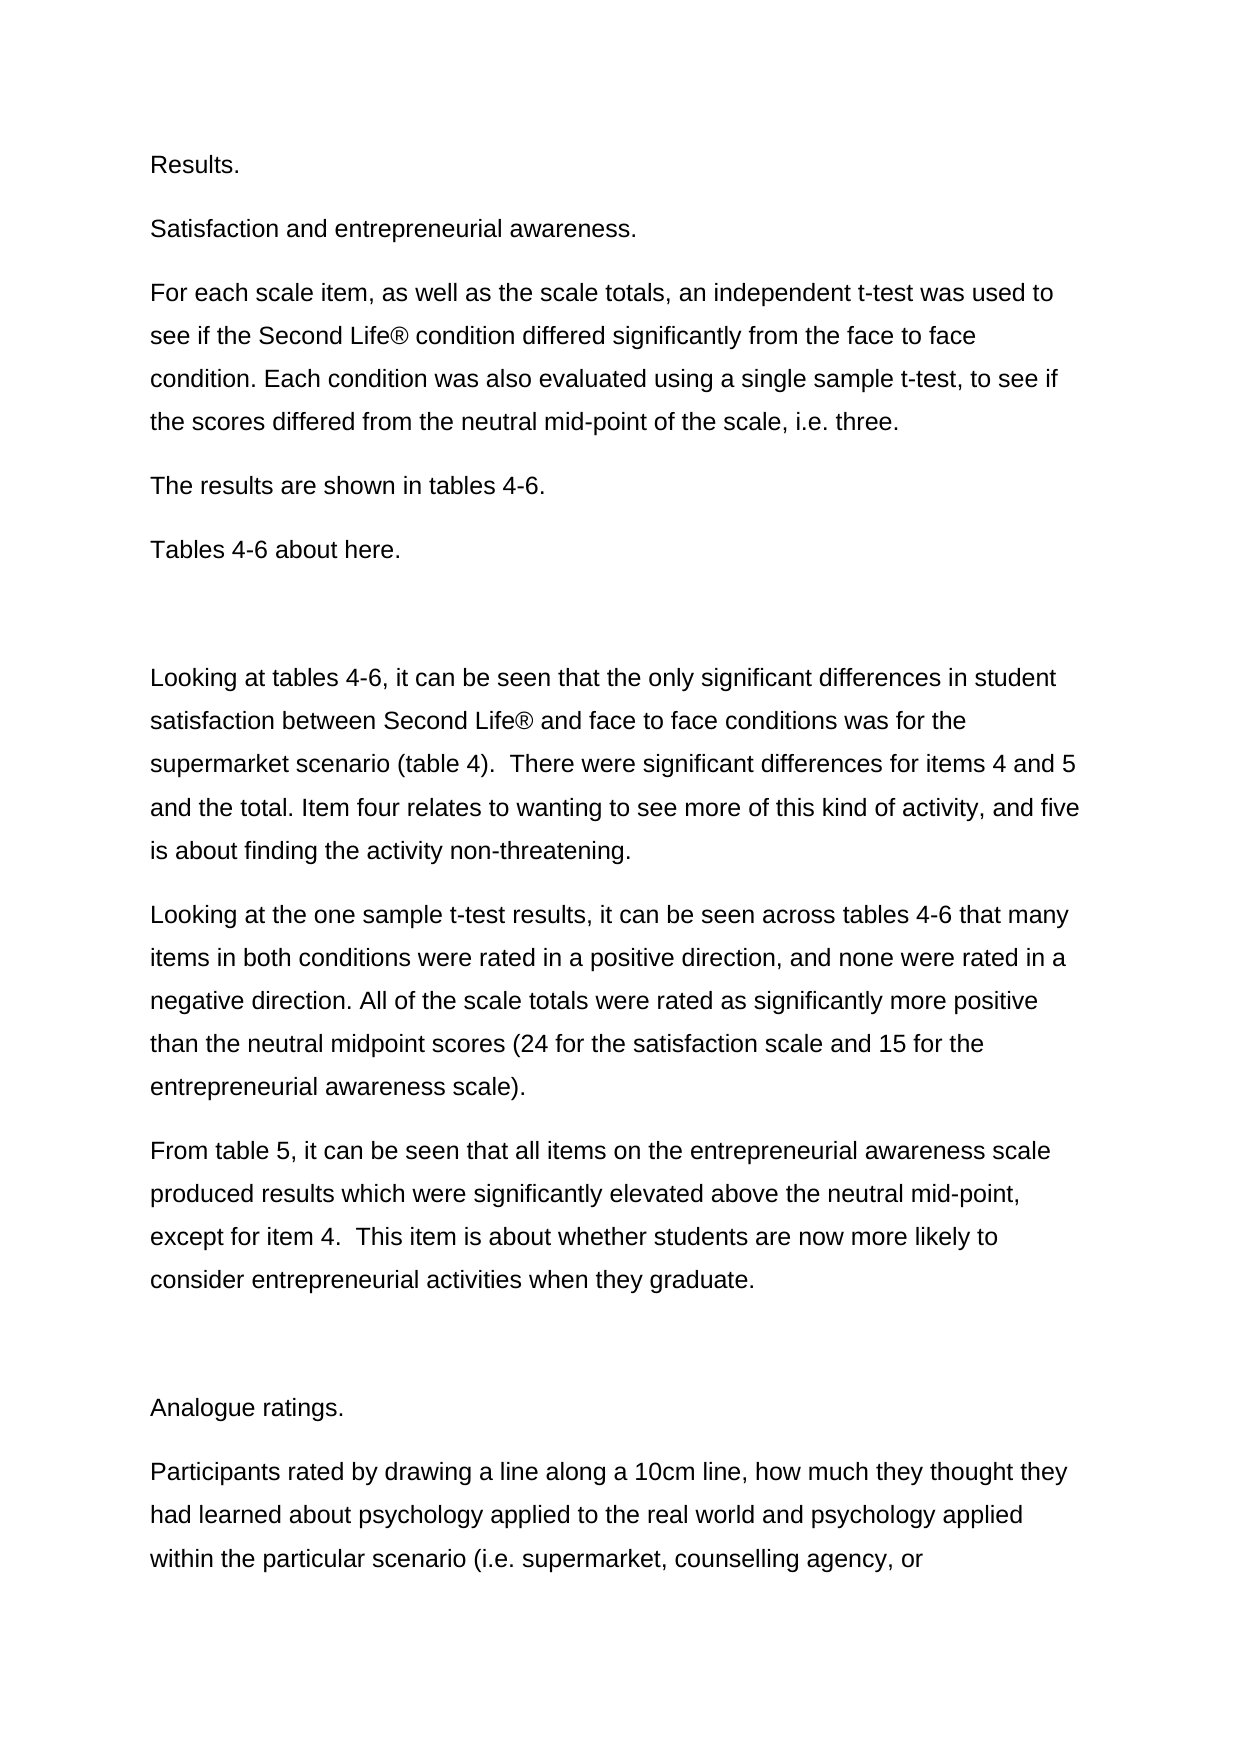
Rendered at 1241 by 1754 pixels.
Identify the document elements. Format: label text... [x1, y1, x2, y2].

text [150, 1457, 1090, 1572]
text Tables 4-6 about here. [150, 535, 1090, 564]
text Looking at tables 4-6, it can be seen that the only significant differences in student satisfaction between Second Life® and face to face conditions was for the supermarket scenario (table 4). There were significant differences for items 4 and 5 and the total. Item four relates to wanting to see more of this kind of activity, and five is about finding the activity non-threatening. [150, 663, 1090, 864]
text For each scale item, as well as the scale totals, an independent t-test was used to see if the Second Life® condition differed significantly from the face to face condition. Each condition was also evaluated using a single sample t-test, to see if the scores differed from the neutral mid-point of the scale, i.e. three. [150, 278, 1090, 436]
text The results are shown in tables 4-6. [150, 471, 1090, 500]
text From table 5, it can be seen that all items on the entrepreneurial awareness scale produced results which were significantly elevated above the neutral mid-point, except for item 4. This item is about whether students are now more likely to consider entrepreneurial activities when they graduate. [150, 1136, 1090, 1294]
text Analogue ratings. [150, 1393, 1090, 1422]
text Results. [150, 150, 1090, 179]
text Satisfaction and entrepreneurial awareness. [150, 214, 1090, 243]
text Looking at the one sample t-test results, it can be seen across tables 4-6 that many items in both conditions were rated in a positive direction, and none were rated in a negative direction. All of the scale totals were rated as significantly more positive than the neutral midpoint scores (24 for the satisfaction scale and 15 for the entrepreneurial awareness scale). [150, 899, 1090, 1101]
